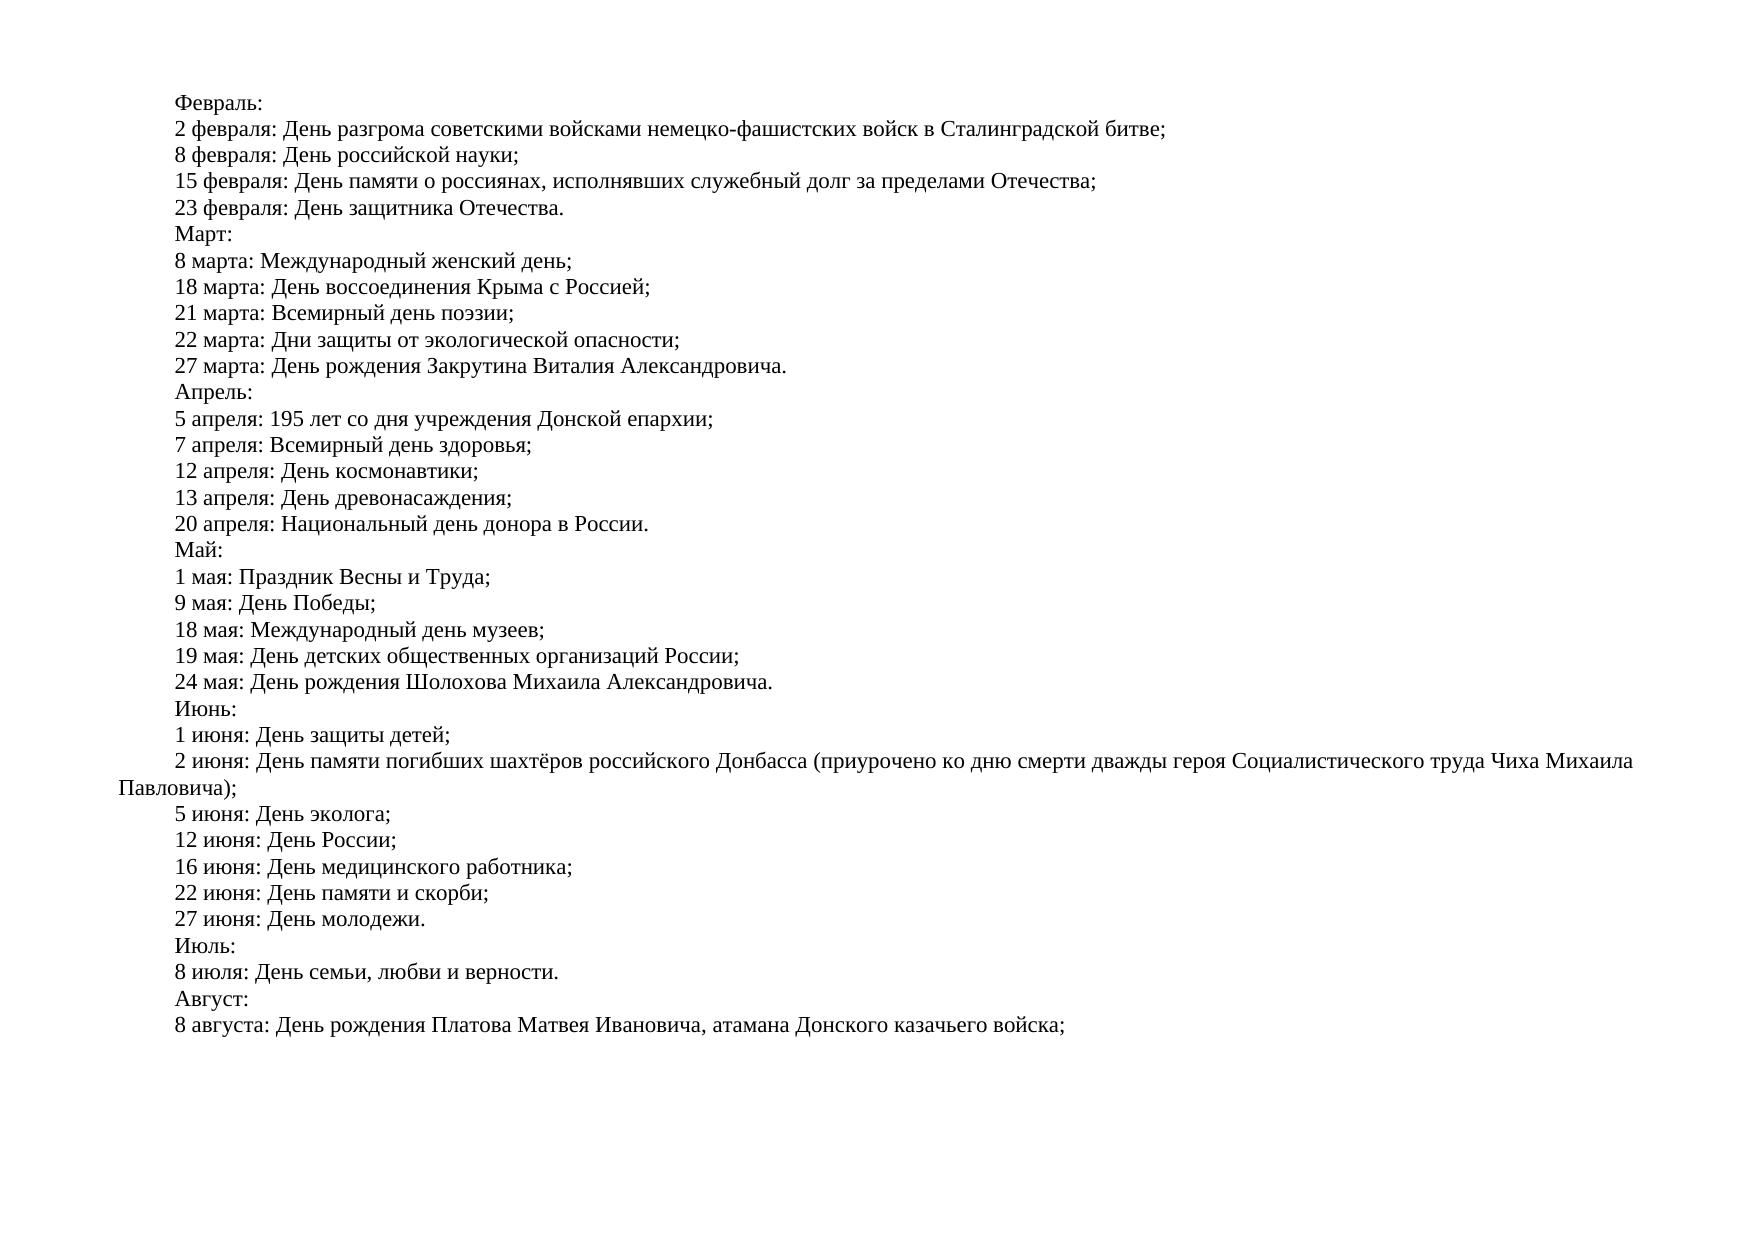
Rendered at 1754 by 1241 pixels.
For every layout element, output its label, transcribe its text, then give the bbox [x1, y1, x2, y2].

text 8 марта: Международный женский день; [118, 247, 1636, 273]
text 22 марта: Дни защиты от экологической опасности; [118, 326, 1636, 352]
text 8 августа: День рождения Платова Матвея Ивановича, атамана Донского казачьего войска; [118, 1011, 1636, 1037]
text Апрель: [118, 378, 1636, 405]
text 2 июня: День памяти погибших шахтёров российского Донбасса (приурочено ко дню смерти дважды героя Социалистического труда Чиха Михаила Павловича); [118, 747, 1636, 800]
text 16 июня: День медицинского работника; [118, 853, 1636, 879]
text 7 апреля: Всемирный день здоровья; [118, 431, 1636, 457]
text 5 июня: День эколога; [118, 800, 1636, 826]
text 2 февраля: День разгрома советскими войсками немецко-фашистских войск в Сталинградской битве; [118, 115, 1636, 141]
text 8 июля: День семьи, любви и верности. [118, 958, 1636, 984]
text 23 февраля: День защитника Отечества. [118, 194, 1636, 220]
text Март: [118, 220, 1636, 247]
text 21 марта: Всемирный день поэзии; [118, 299, 1636, 326]
text Июнь: [118, 695, 1636, 721]
text 8 февраля: День российской науки; [118, 141, 1636, 168]
text 20 апреля: Национальный день донора в России. [118, 510, 1636, 537]
text 18 марта: День воссоединения Крыма с Россией; [118, 273, 1636, 299]
text 27 июня: День молодежи. [118, 906, 1636, 932]
text 13 апреля: День древонасаждения; [118, 484, 1636, 510]
text 1 июня: День защиты детей; [118, 721, 1636, 747]
text Февраль: [118, 88, 1636, 115]
text 18 мая: Международный день музеев; [118, 616, 1636, 642]
text 27 марта: День рождения Закрутина Виталия Александровича. [118, 352, 1636, 378]
text 24 мая: День рождения Шолохова Михаила Александровича. [118, 668, 1636, 695]
text 1 мая: Праздник Весны и Труда; [118, 563, 1636, 589]
text Август: [118, 984, 1636, 1011]
text 22 июня: День памяти и скорби; [118, 879, 1636, 906]
text 5 апреля: 195 лет со дня учреждения Донской епархии; [118, 405, 1636, 431]
text 15 февраля: День памяти о россиянах, исполнявших служебный долг за пределами Отечества; [118, 168, 1636, 194]
text Июль: [118, 932, 1636, 958]
text 9 мая: День Победы; [118, 589, 1636, 616]
text 12 апреля: День космонавтики; [118, 457, 1636, 484]
text 12 июня: День России; [118, 826, 1636, 853]
text Май: [118, 537, 1636, 563]
text 19 мая: День детских общественных организаций России; [118, 642, 1636, 668]
